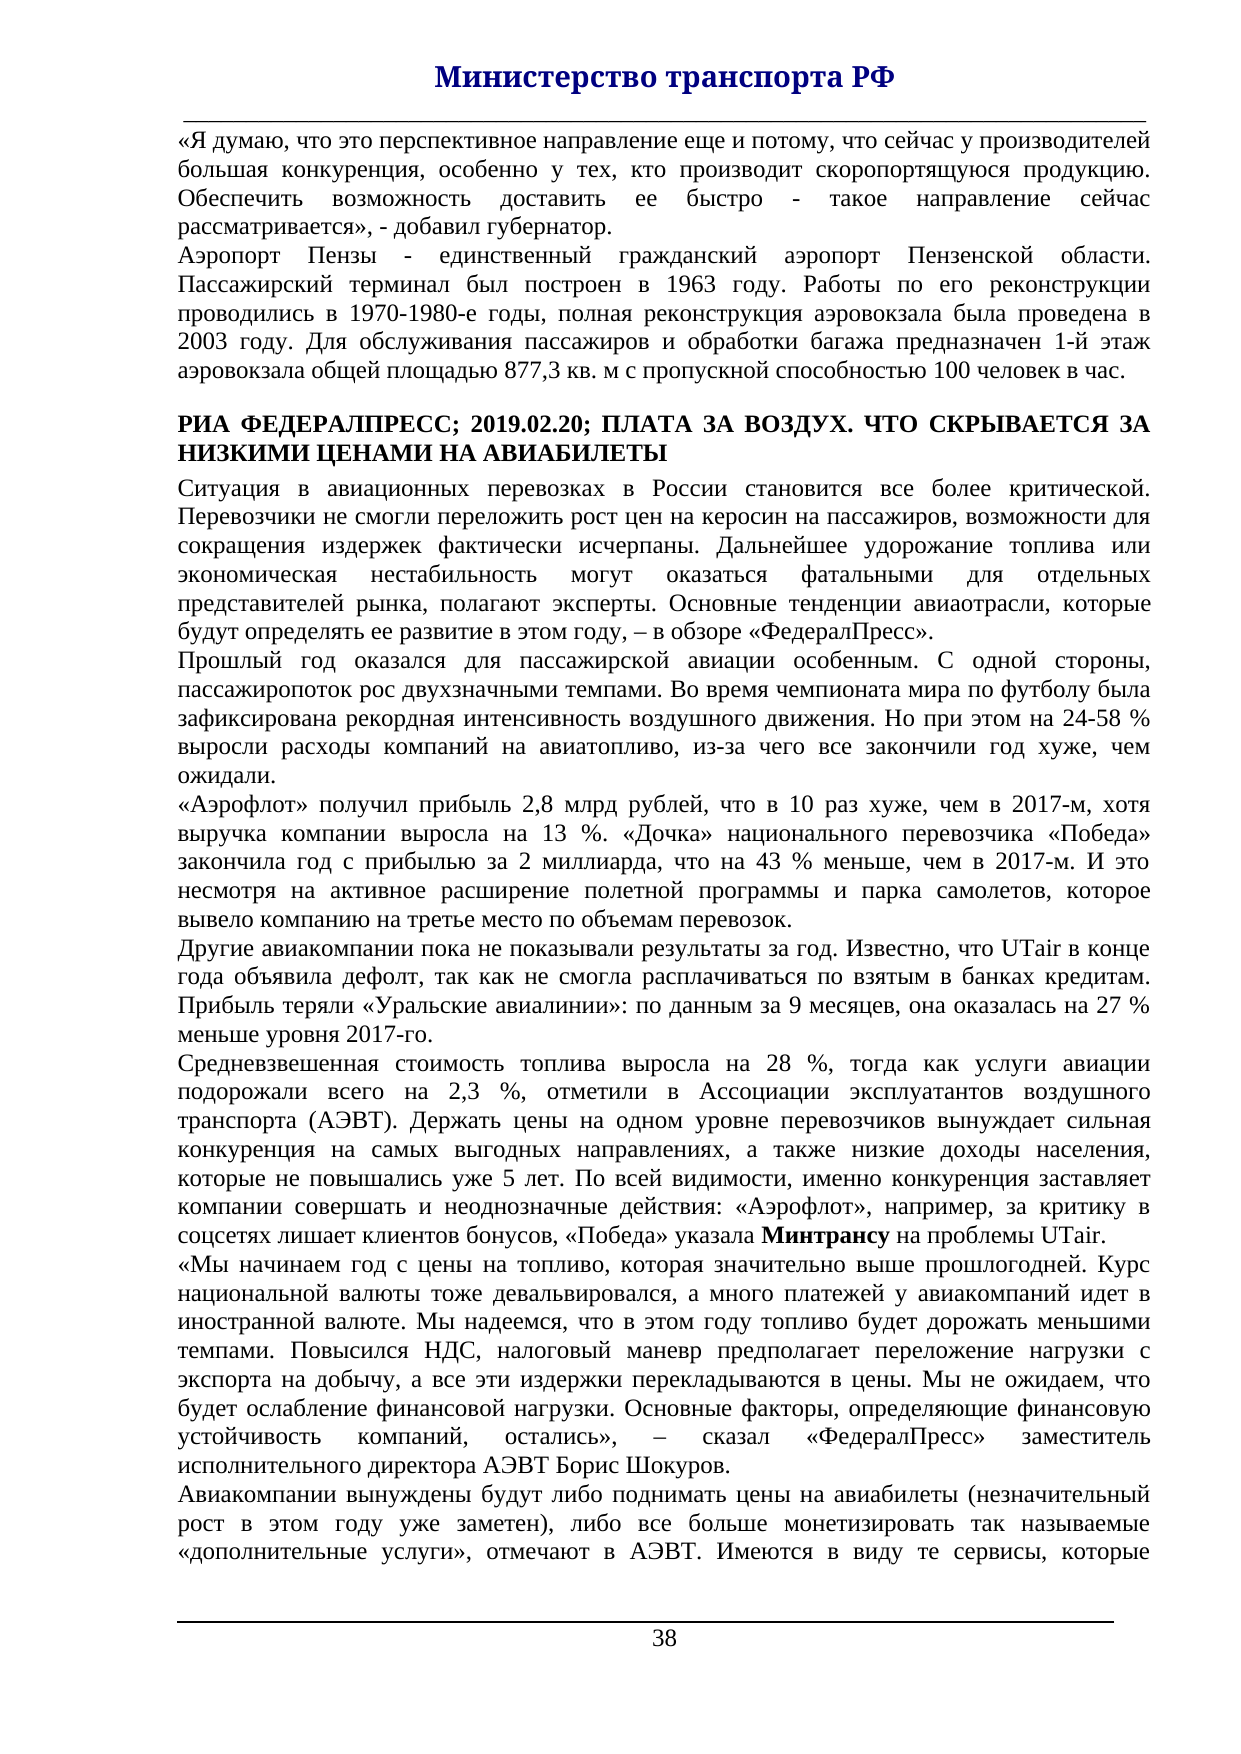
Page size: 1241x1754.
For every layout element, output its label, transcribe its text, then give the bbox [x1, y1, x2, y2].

subtitle РИА ФЕДЕРАЛПРЕСС; 2019.02.20; ПЛАТА ЗА ВОЗДУХ. ЧТО СКРЫВАЕТСЯ ЗА НИЗКИМИ ЦЕНАМИ НА АВИАБИЛЕТЫ [177, 409, 1152, 466]
text «Мы начинаем год с цены на топливо, которая значительно выше прошлогодней. Курс национальной валюты тоже девальвировался, а много платежей у авиакомпаний идет в иностранной валюте. Мы надеемся, что в этом году топливо будет дорожать меньшими темпами. Повысился НДС, налоговый маневр предполагает переложение нагрузки с экспорта на добычу, а все эти издержки перекладываются в цены. Мы не ожидаем, что будет ослабление финансовой нагрузки. Основные факторы, определяющие финансовую устойчивость компаний, остались», – сказал «ФедералПресс» заместитель исполнительного директора АЭВТ Борис Шокуров. [177, 1249, 1152, 1479]
text «Аэрофлот» получил прибыль 2,8 млрд рублей, что в 10 раз хуже, чем в 2017-м, хотя выручка компании выросла на 13 %. «Дочка» национального перевозчика «Победа» закончила год с прибылью за 2 миллиарда, что на 43 % меньше, чем в 2017-м. И это несмотря на активное расширение полетной программы и парка самолетов, которое вывело компанию на третье место по объемам перевозок. [177, 789, 1152, 933]
text Другие авиакомпании пока не показывали результаты за год. Известно, что UTair в конце года объявила дефолт, так как не смогла расплачиваться по взятым в банках кредитам. Прибыль теряли «Уральские авиалинии»: по данным за 9 месяцев, она оказалась на 27 % меньше уровня 2017-го. [177, 933, 1152, 1048]
text Прошлый год оказался для пассажирской авиации особенным. С одной стороны, пассажиропоток рос двухзначными темпами. Во время чемпионата мира по футболу была зафиксирована рекордная интенсивность воздушного движения. Но при этом на 24-58 % выросли расходы компаний на авиатопливо, из-за чего все закончили год хуже, чем ожидали. [177, 645, 1152, 789]
text Аэропорт Пензы - единственный гражданский аэропорт Пензенской области. Пассажирский терминал был построен в 1963 году. Работы по его реконструкции проводились в 1970-1980-е годы, полная реконструкция аэровокзала была проведена в 2003 году. Для обслуживания пассажиров и обработки багажа предназначен 1-й этаж аэровокзала общей площадью 877,3 кв. м с пропускной способностью 100 человек в час. [177, 240, 1152, 384]
text Средневзвешенная стоимость топлива выросла на 28 %, тогда как услуги авиации подорожали всего на 2,3 %, отметили в Ассоциации эксплуатантов воздушного транспорта (АЭВТ). Держать цены на одном уровне перевозчиков вынуждает сильная конкуренция на самых выгодных направлениях, а также низкие доходы населения, которые не повышались уже 5 лет. По всей видимости, именно конкуренция заставляет компании совершать и неоднозначные действия: «Аэрофлот», например, за критику в соцсетях лишает клиентов бонусов, «Победа» указала Минтрансу на проблемы UTair. [177, 1048, 1152, 1249]
text Ситуация в авиационных перевозках в России становится все более критической. Перевозчики не смогли переложить рост цен на керосин на пассажиров, возможности для сокращения издержек фактически исчерпаны. Дальнейшее удорожание топлива или экономическая нестабильность могут оказаться фатальными для отдельных представителей рынка, полагают эксперты. Основные тенденции авиаотрасли, которые будут определять ее развитие в этом году, – в обзоре «ФедералПресс». [177, 473, 1152, 645]
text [177, 1479, 1152, 1565]
text «Я думаю, что это перспективное направление еще и потому, что сейчас у производителей большая конкуренция, особенно у тех, кто производит скоропортящуюся продукцию. Обеспечить возможность доставить ее быстро - такое направление сейчас рассматривается», - добавил губернатор. [177, 125, 1152, 240]
